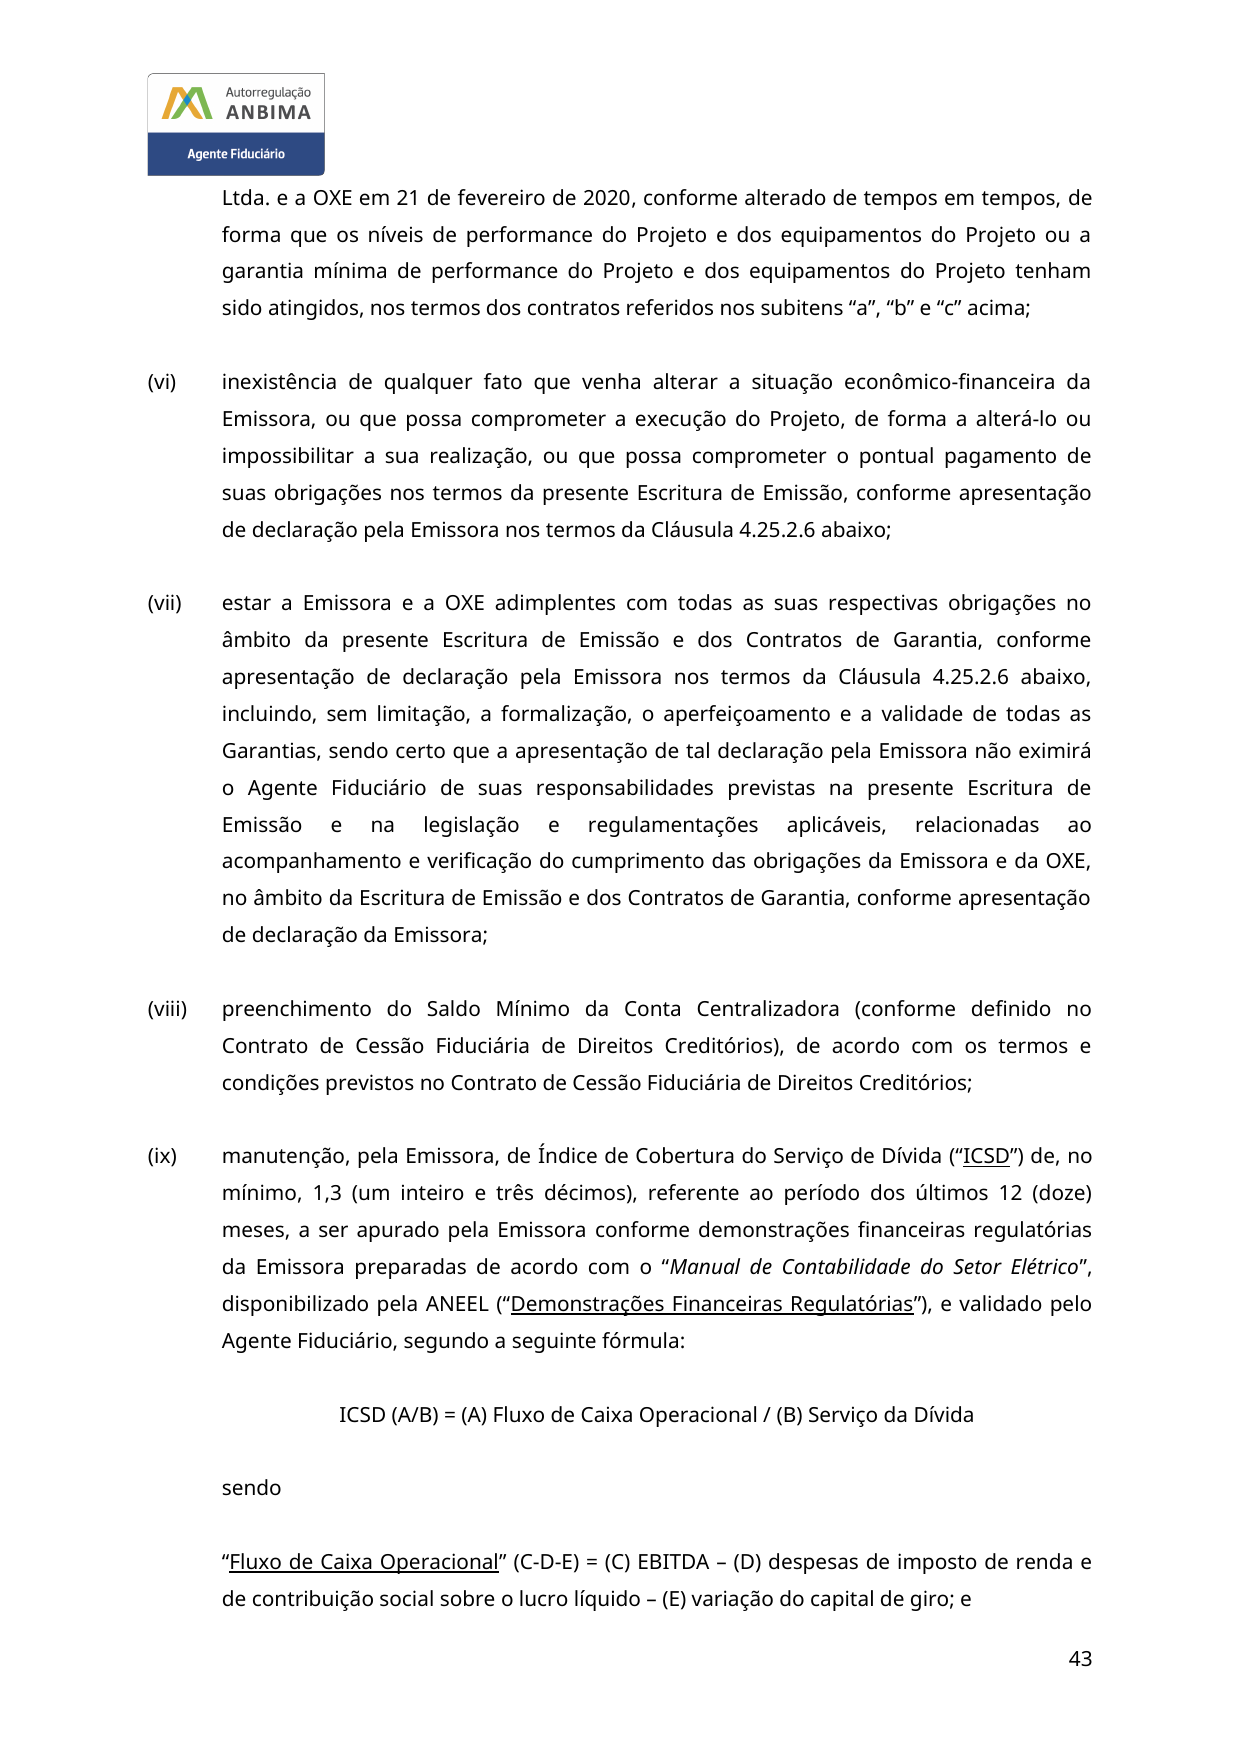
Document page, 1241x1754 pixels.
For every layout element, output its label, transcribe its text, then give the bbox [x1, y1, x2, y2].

picture [147, 73, 325, 176]
list inexistência de qualquer fato que venha alterar a situação econômico-financeira da Emissora, ou que possa comprometer a execução do Projeto, de forma a alterá-lo ou impossibilitar a sua realização, ou que possa comprometer o pontual pagamento de suas obrigações nos termos da presente Escritura de Emissão, conforme apresentação de declaração pela Emissora nos termos da Cláusula 4.25.2.6 abaixo; [148, 367, 1092, 543]
list estar a Emissora e a OXE adimplentes com todas as suas respectivas obrigações no âmbito da presente Escritura de Emissão e dos Contratos de Garantia, conforme apresentação de declaração pela Emissora nos termos da Cláusula 4.25.2.6 abaixo, incluindo, sem limitação, a formalização, o aperfeiçoamento e a validade de todas as Garantias, sendo certo que a apresentação de tal declaração pela Emissora não eximirá o Agente Fiduciário de suas responsabilidades previstas na presente Escritura de Emissão e na legislação e regulamentações aplicáveis, relacionadas ao acompanhamento e verificação do cumprimento das obrigações da Emissora e da OXE, no âmbito da Escritura de Emissão e dos Contratos de Garantia, conforme apresentação de declaração da Emissora; [148, 588, 1092, 949]
text ICSD (A/B) = (A) Fluxo de Caixa Operacional / (B) Serviço da Dívida [222, 1400, 1092, 1428]
list manutenção, pela Emissora, de Índice de Cobertura do Serviço de Dívida (“ICSD”) de, no mínimo, 1,3 (um inteiro e três décimos), referente ao período dos últimos 12 (doze) meses, a ser apurado pela Emissora conforme demonstrações financeiras regulatórias da Emissora preparadas de acordo com o “Manual de Contabilidade do Setor Elétrico”, disponibilizado pela ANEEL (“Demonstrações Financeiras Regulatórias”), e validado pelo Agente Fiduciário, segundo a seguinte fórmula: [148, 1142, 1092, 1354]
text sendo [222, 1473, 1092, 1502]
list preenchimento do Saldo Mínimo da Conta Centralizadora (conforme definido no Contrato de Cessão Fiduciária de Direitos Creditórios), de acordo com os termos e condições previstos no Contrato de Cessão Fiduciária de Direitos Creditórios; [148, 994, 1092, 1096]
text “Fluxo de Caixa Operacional” (C-D-E) = (C) EBITDA – (D) despesas de imposto de renda e de contribuição social sobre o lucro líquido – (E) variação do capital de giro; e [222, 1547, 1092, 1613]
